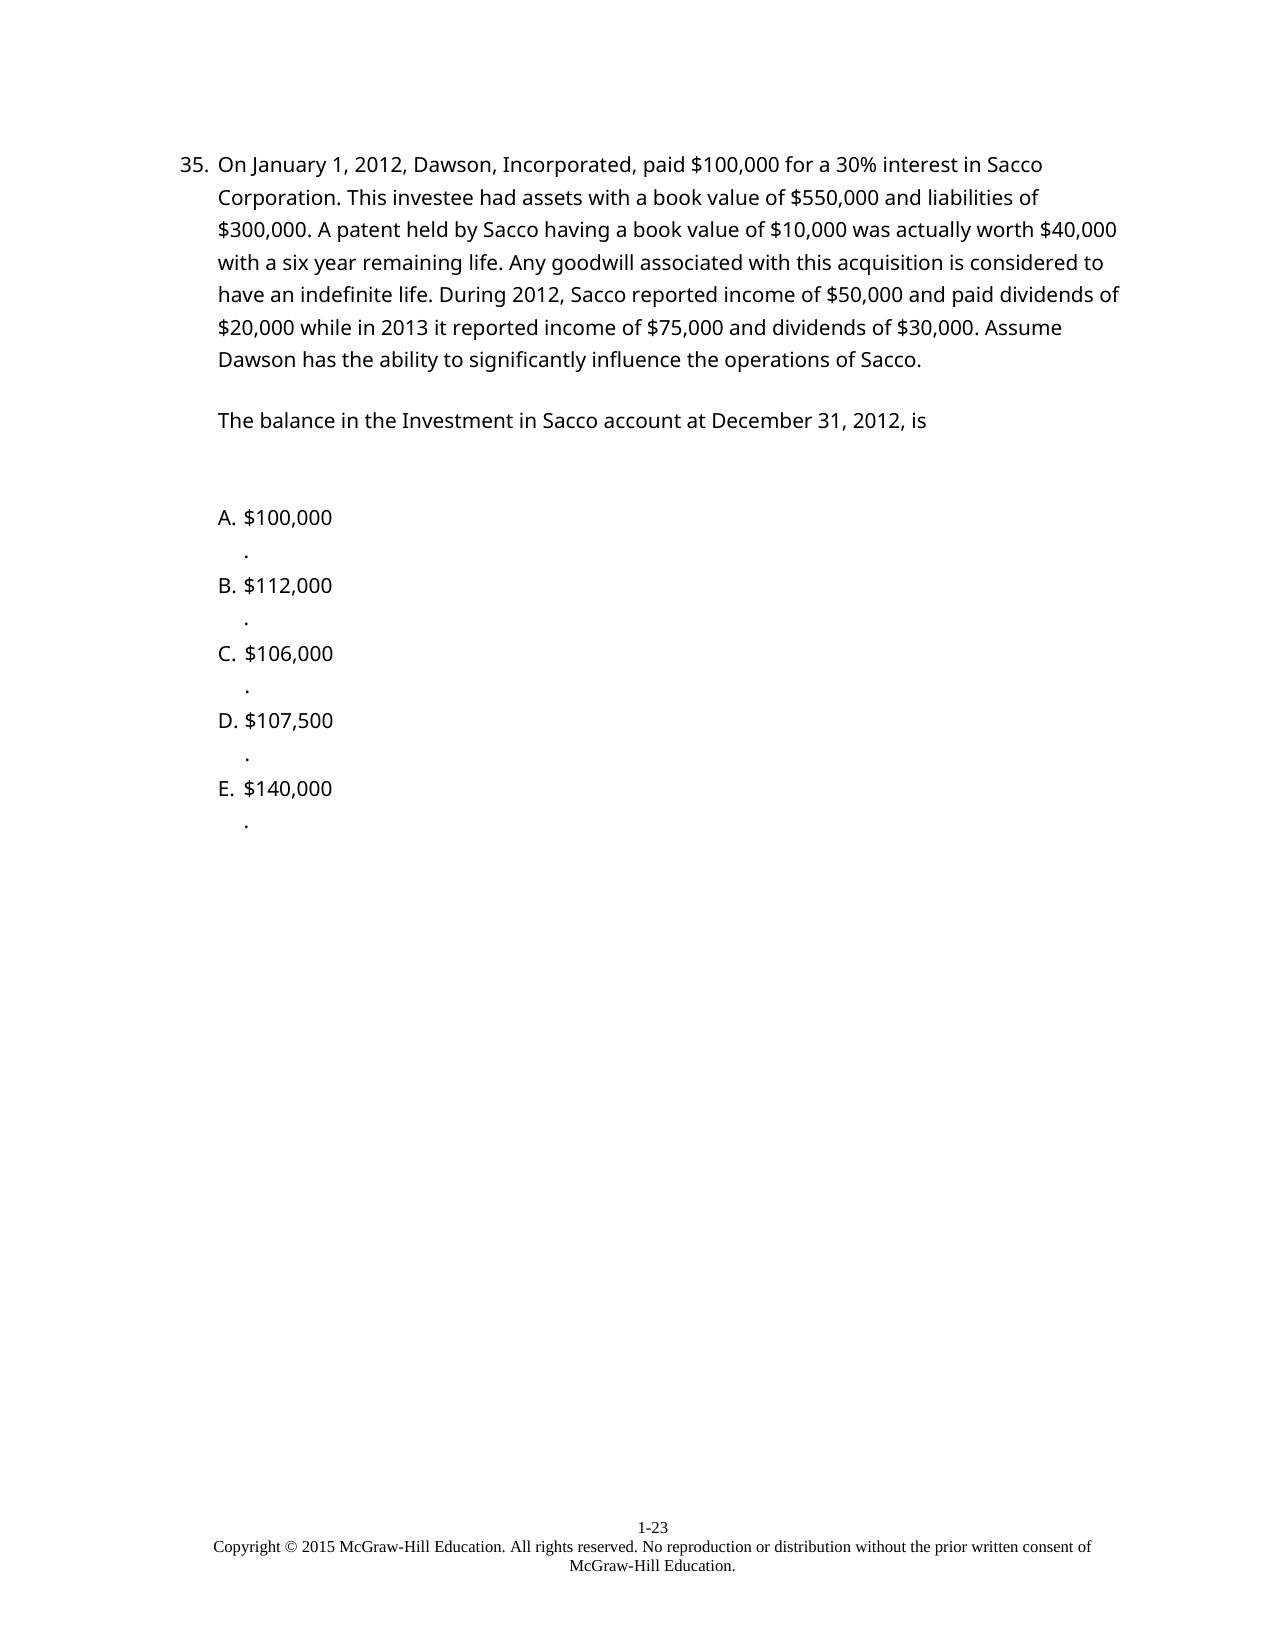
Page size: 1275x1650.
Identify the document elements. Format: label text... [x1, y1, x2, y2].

table_header On January 1, 2012, Dawson, Incorporated, paid $100,000 for a 30% interest in Sacco Corporation. This investee had assets with a book value of $550,000 and liabilities of $300,000. A patent held by Sacco having a book value of $10,000 was actually worth $40,000 with a six year remaining life. Any goodwill associated with this acquisition is considered to have an indefinite life. During 2012, Sacco reported income of $50,000 and paid dividends of $20,000 while in 2013 it reported income of $75,000 and dividends of $30,000. Assume Dawson has the ability to significantly influence the operations of Sacco. The balance in the Investment in Sacco account at December 31, 2012, is [218, 150, 1125, 839]
table_header 35. [180, 150, 218, 839]
